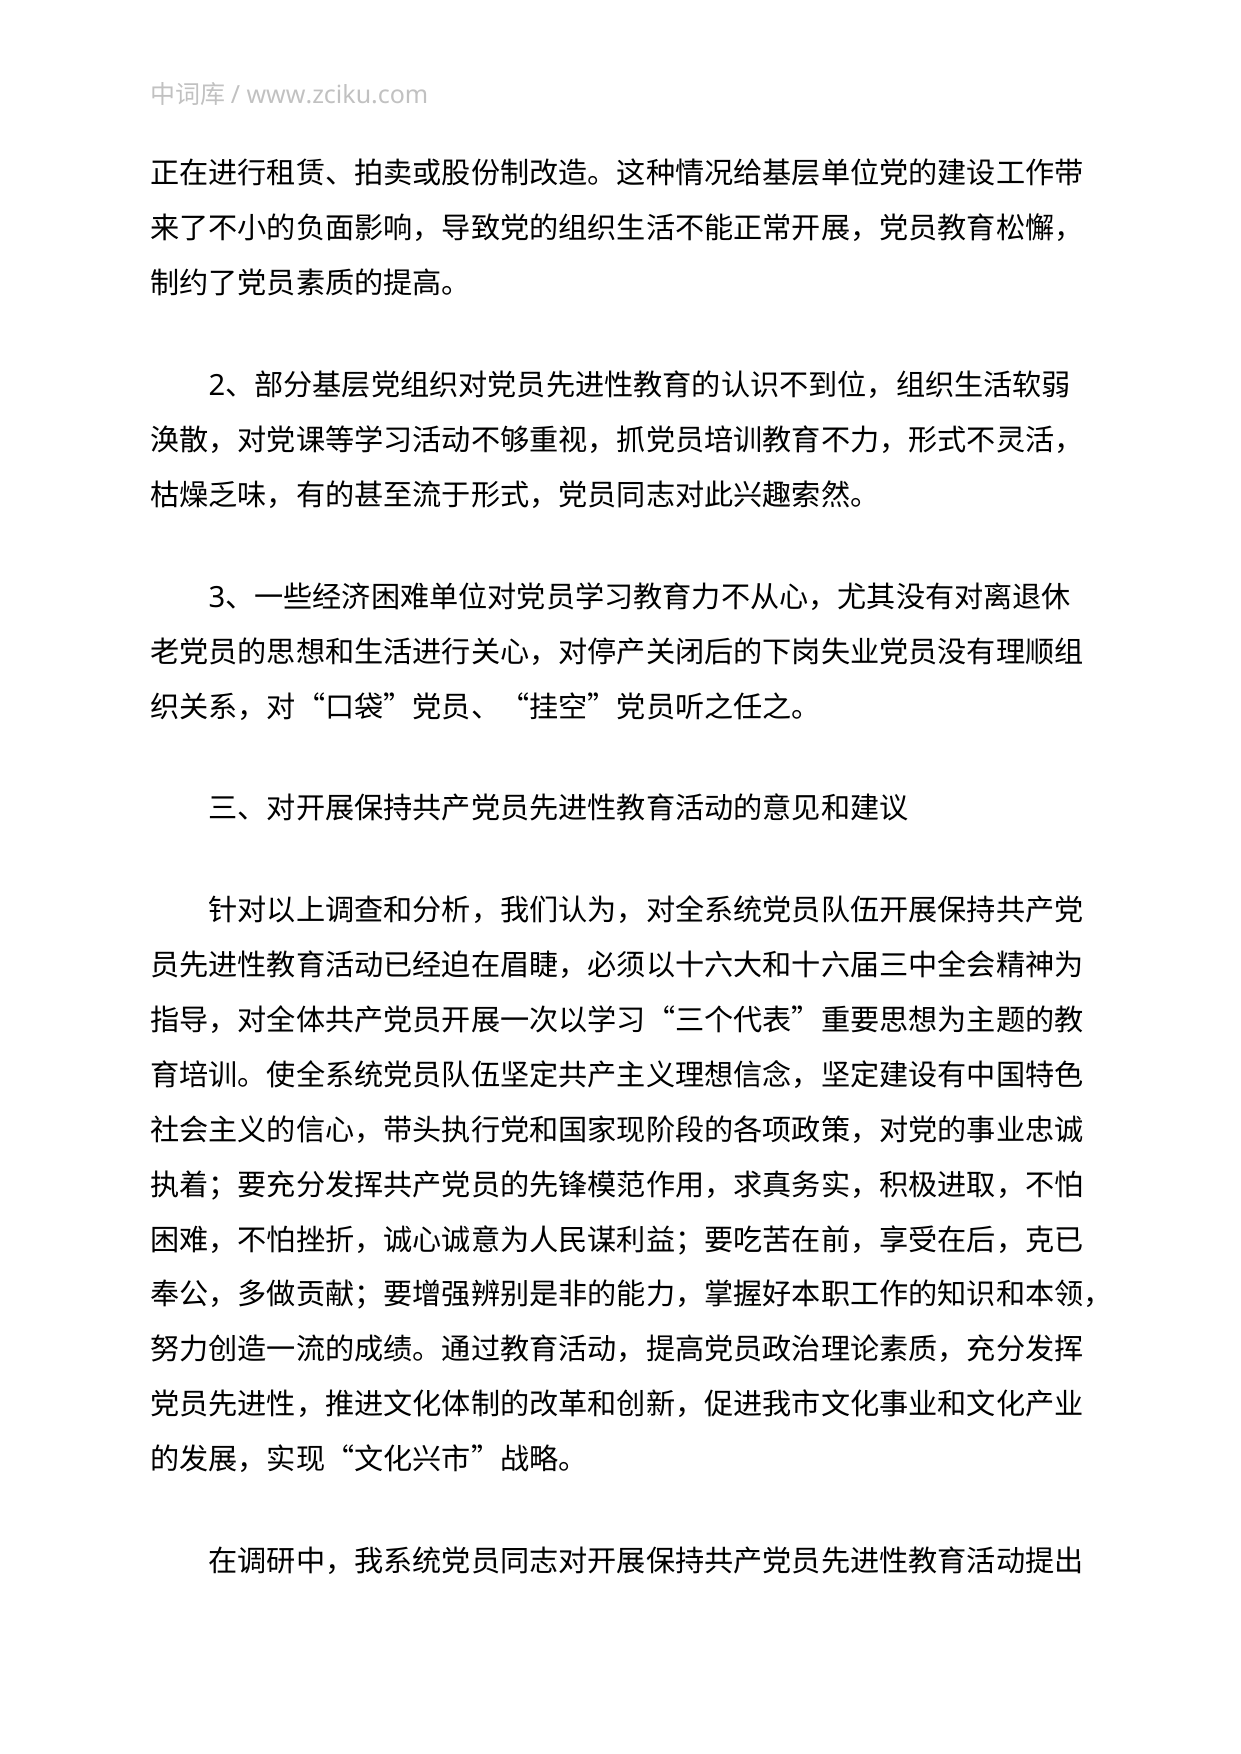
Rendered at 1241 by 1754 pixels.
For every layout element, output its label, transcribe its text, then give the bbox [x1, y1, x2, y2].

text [150, 150, 1090, 302]
text 2、部分基层党组织对党员先进性教育的认识不到位，组织生活软弱涣散，对党课等学习活动不够重视，抓党员培训教育不力，形式不灵活，枯燥乏味，有的甚至流于形式，党员同志对此兴趣索然。 [150, 362, 1090, 514]
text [150, 1537, 1090, 1580]
text 三、对开展保持共产党员先进性教育活动的意见和建议 [150, 785, 1090, 827]
text 针对以上调查和分析，我们认为，对全系统党员队伍开展保持共产党员先进性教育活动已经迫在眉睫，必须以十六大和十六届三中全会精神为指导，对全体共产党员开展一次以学习“三个代表”重要思想为主题的教育培训。使全系统党员队伍坚定共产主义理想信念，坚定建设有中国特色社会主义的信心，带头执行党和国家现阶段的各项政策，对党的事业忠诚执着；要充分发挥共产党员的先锋模范作用，求真务实，积极进取，不怕困难，不怕挫折，诚心诚意为人民谋利益；要吃苦在前，享受在后，克已奉公，多做贡献；要增强辨别是非的能力，掌握好本职工作的知识和本领，努力创造一流的成绩。通过教育活动，提高党员政治理论素质，充分发挥党员先进性，推进文化体制的改革和创新，促进我市文化事业和文化产业的发展，实现“文化兴市”战略。 [150, 887, 1090, 1478]
text 3、一些经济困难单位对党员学习教育力不从心，尤其没有对离退休老党员的思想和生活进行关心，对停产关闭后的下岗失业党员没有理顺组织关系，对“口袋”党员、“挂空”党员听之任之。 [150, 573, 1090, 725]
